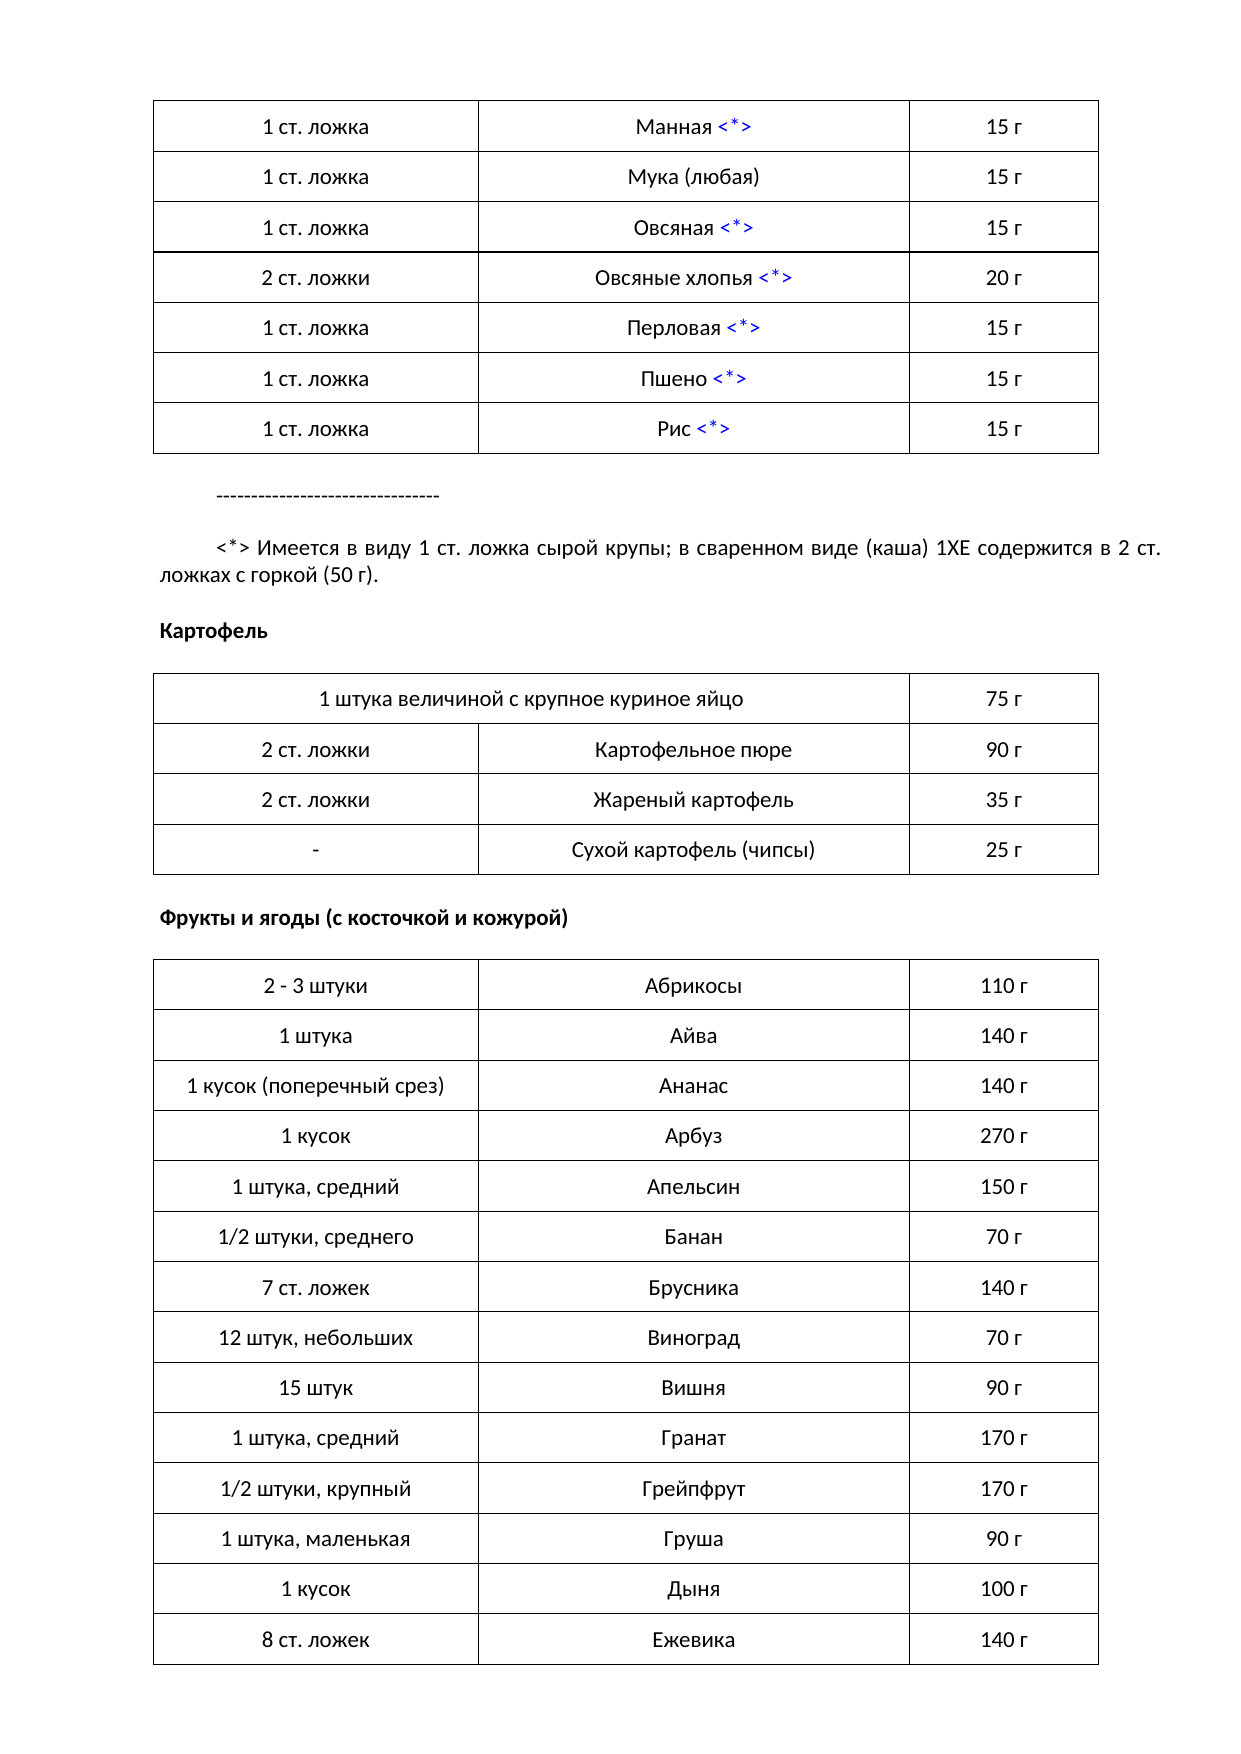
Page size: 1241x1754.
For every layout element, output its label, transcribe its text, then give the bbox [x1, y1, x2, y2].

table_cell 25 г [910, 825, 1098, 874]
text <*> Имеется в виду 1 ст. ложка сырой крупы; в сваренном виде (каша) 1ХЕ содержится в 2 ст. ложках с горкой (50 г). [159, 533, 1163, 589]
table_cell 70 г [910, 1212, 1098, 1261]
table_cell Сухой картофель (чипсы) [479, 825, 909, 874]
table_cell Дыня [479, 1564, 909, 1613]
table_cell Рис <*> [479, 403, 909, 453]
table_cell Брусника [479, 1262, 909, 1311]
table_cell 1 кусок [154, 1564, 478, 1613]
table_cell Груша [479, 1514, 909, 1563]
table_cell 140 г [910, 1061, 1098, 1110]
table_cell Овсяные хлопья <*> [479, 253, 909, 302]
table_cell 1 кусок (поперечный срез) [154, 1061, 478, 1110]
table_cell 1 штука, средний [154, 1413, 478, 1462]
table_cell 2 ст. ложки [154, 774, 478, 824]
table_cell 1 ст. ложка [154, 202, 478, 251]
table_cell 170 г [910, 1463, 1098, 1512]
table_cell 1 ст. ложка [154, 303, 478, 352]
table_cell 90 г [910, 1363, 1098, 1412]
table_cell 270 г [910, 1111, 1098, 1160]
table_cell 140 г [910, 1614, 1098, 1663]
table_header 2 - 3 штуки [154, 960, 478, 1009]
table_cell Мука (любая) [479, 152, 909, 201]
table_cell 140 г [910, 1010, 1098, 1060]
table_cell Арбуз [479, 1111, 909, 1160]
table_cell 70 г [910, 1312, 1098, 1362]
table_cell - [154, 825, 478, 874]
table_cell Овсяная <*> [479, 202, 909, 251]
table_cell 15 г [910, 353, 1098, 402]
table_cell Гранат [479, 1413, 909, 1462]
table_cell 15 г [910, 403, 1098, 453]
table_cell Айва [479, 1010, 909, 1060]
table_cell Картофельное пюре [479, 724, 909, 773]
title Фрукты и ягоды (с косточкой и кожурой) [159, 903, 1163, 931]
table_cell 1 ст. ложка [154, 101, 478, 151]
table_cell Перловая <*> [479, 303, 909, 352]
table_cell 1 штука, средний [154, 1161, 478, 1211]
table_cell 15 г [910, 152, 1098, 201]
table_cell 1 штука, маленькая [154, 1514, 478, 1563]
table_cell Пшено <*> [479, 353, 909, 402]
table_cell 15 г [910, 303, 1098, 352]
table_cell Грейпфрут [479, 1463, 909, 1512]
table_cell 20 г [910, 253, 1098, 302]
table_cell Манная <*> [479, 101, 909, 151]
table_cell 35 г [910, 774, 1098, 824]
table_cell 15 штук [154, 1363, 478, 1412]
table_cell 15 г [910, 202, 1098, 251]
table_cell 1 штука [154, 1010, 478, 1060]
table_cell 170 г [910, 1413, 1098, 1462]
table_header 75 г [910, 674, 1098, 723]
table_cell Виноград [479, 1312, 909, 1362]
table_header Абрикосы [479, 960, 909, 1009]
table_cell 1/2 штуки, крупный [154, 1463, 478, 1512]
table_cell 8 ст. ложек [154, 1614, 478, 1663]
text -------------------------------- [159, 482, 1163, 510]
table_cell 1 ст. ложка [154, 403, 478, 453]
table_cell 2 ст. ложки [154, 724, 478, 773]
table_cell Ананас [479, 1061, 909, 1110]
table_cell 100 г [910, 1564, 1098, 1613]
table_cell 1 кусок [154, 1111, 478, 1160]
table_header 1 штука величиной с крупное куриное яйцо [154, 674, 909, 723]
table_cell 2 ст. ложки [154, 253, 478, 302]
table_cell Ежевика [479, 1614, 909, 1663]
table_cell 140 г [910, 1262, 1098, 1311]
table_header 110 г [910, 960, 1098, 1009]
table_cell 150 г [910, 1161, 1098, 1211]
table_cell Вишня [479, 1363, 909, 1412]
title Картофель [159, 617, 1163, 645]
table_cell 90 г [910, 1514, 1098, 1563]
table_cell 12 штук, небольших [154, 1312, 478, 1362]
table_cell 1 ст. ложка [154, 152, 478, 201]
table_cell Апельсин [479, 1161, 909, 1211]
table_cell 15 г [910, 101, 1098, 151]
table_cell Банан [479, 1212, 909, 1261]
table_cell 7 ст. ложек [154, 1262, 478, 1311]
table_cell 1 ст. ложка [154, 353, 478, 402]
table_cell 90 г [910, 724, 1098, 773]
table_cell 1/2 штуки, среднего [154, 1212, 478, 1261]
table_cell Жареный картофель [479, 774, 909, 824]
